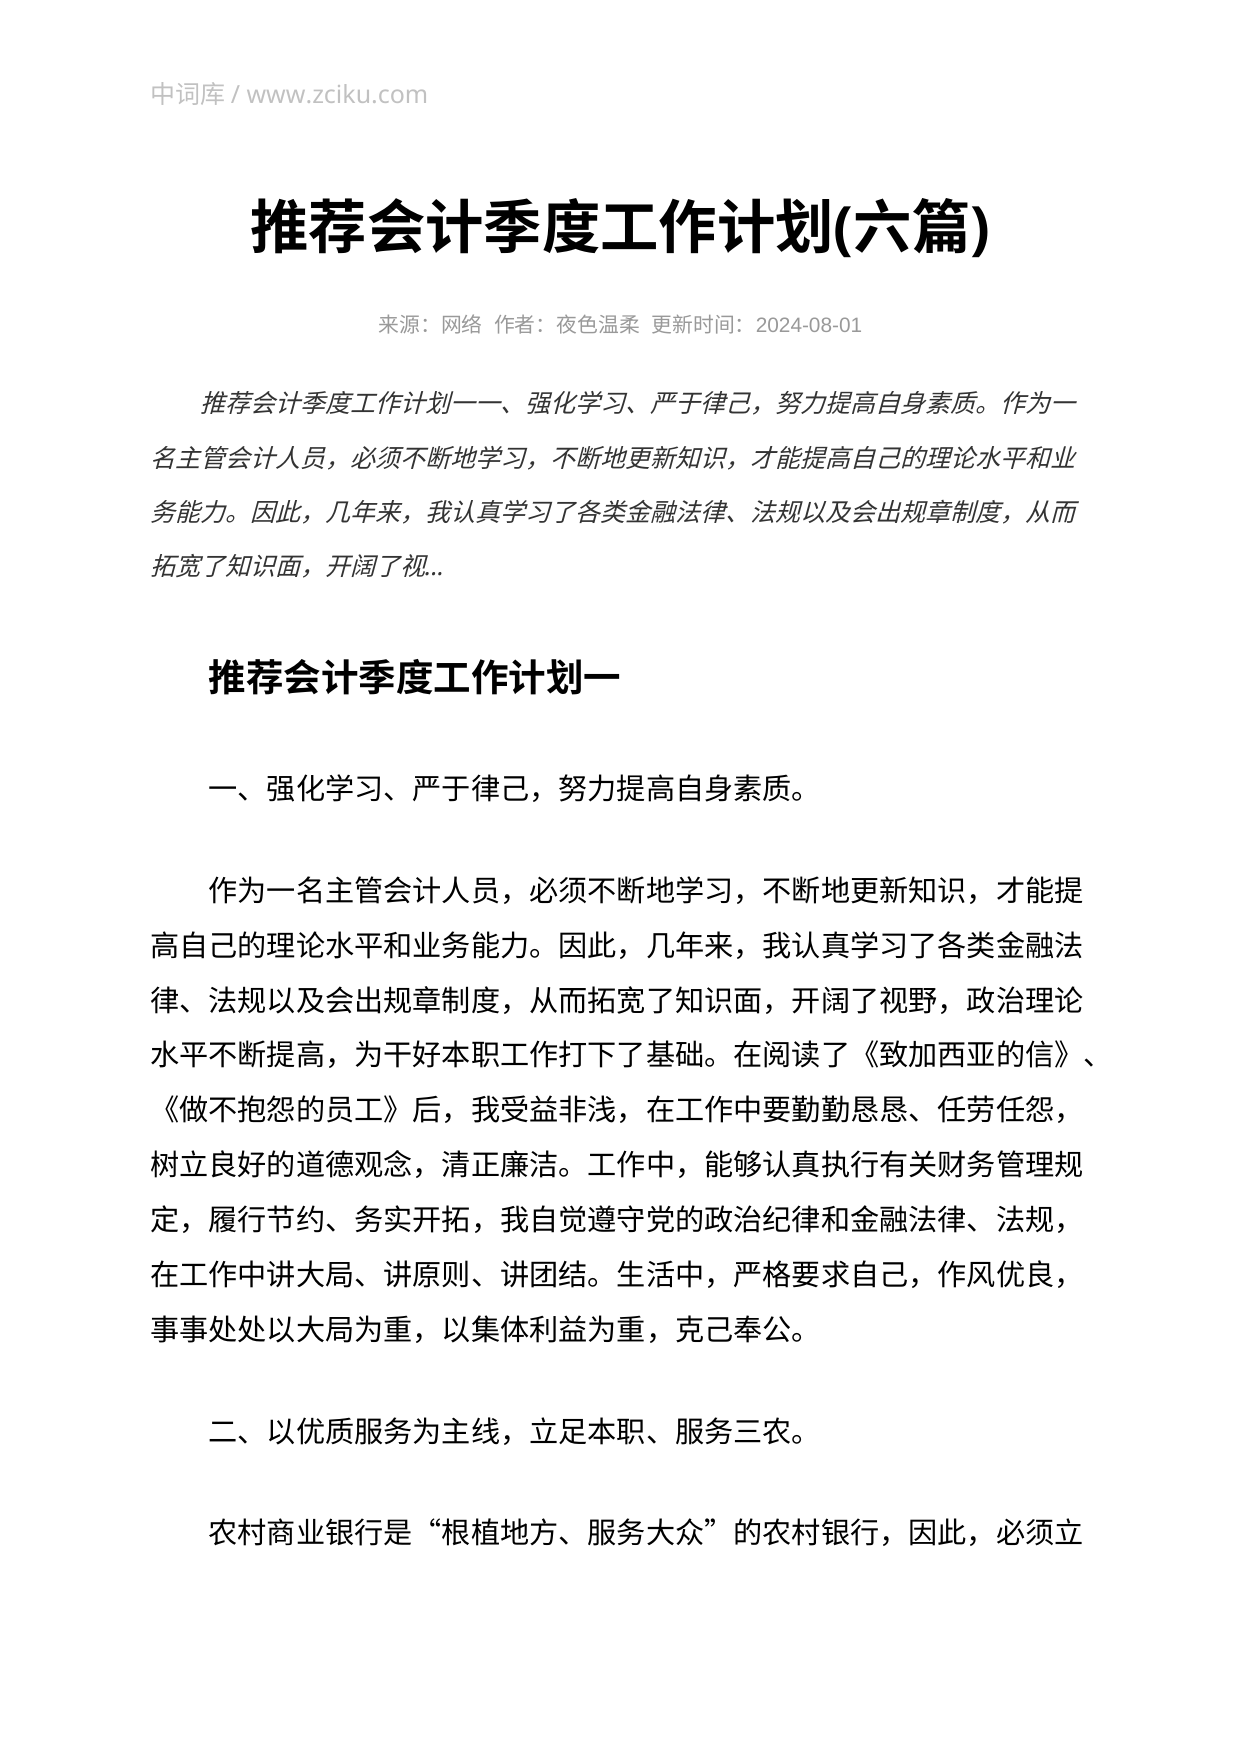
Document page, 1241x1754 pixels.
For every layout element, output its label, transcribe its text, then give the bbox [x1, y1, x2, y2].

text 推荐会计季度工作计划一 [150, 648, 1090, 702]
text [150, 1510, 1090, 1552]
text 一、强化学习、严于律己，努力提高自身素质。 [150, 766, 1090, 808]
text 作为一名主管会计人员，必须不断地学习，不断地更新知识，才能提高自己的理论水平和业务能力。因此，几年来，我认真学习了各类金融法律、法规以及会出规章制度，从而拓宽了知识面，开阔了视野，政治理论水平不断提高，为干好本职工作打下了基础。在阅读了《致加西亚的信》、《做不抱怨的员工》后，我受益非浅，在工作中要勤勤恳恳、任劳任怨，树立良好的道德观念，清正廉洁。工作中，能够认真执行有关财务管理规定，履行节约、务实开拓，我自觉遵守党的政治纪律和金融法律、法规，在工作中讲大局、讲原则、讲团结。生活中，严格要求自己，作风优良，事事处处以大局为重，以集体利益为重，克己奉公。 [150, 867, 1090, 1349]
text 二、以优质服务为主线，立足本职、服务三农。 [150, 1408, 1090, 1451]
text 推荐会计季度工作计划一一、强化学习、严于律己，努力提高自身素质。作为一名主管会计人员，必须不断地学习，不断地更新知识，才能提高自己的理论水平和业务能力。因此，几年来，我认真学习了各类金融法律、法规以及会出规章制度，从而拓宽了知识面，开阔了视... [150, 384, 1090, 583]
subtitle 推荐会计季度工作计划(六篇) [150, 181, 1090, 266]
text 来源：网络 作者：夜色温柔 更新时间：2024-08-01 [150, 313, 1090, 337]
